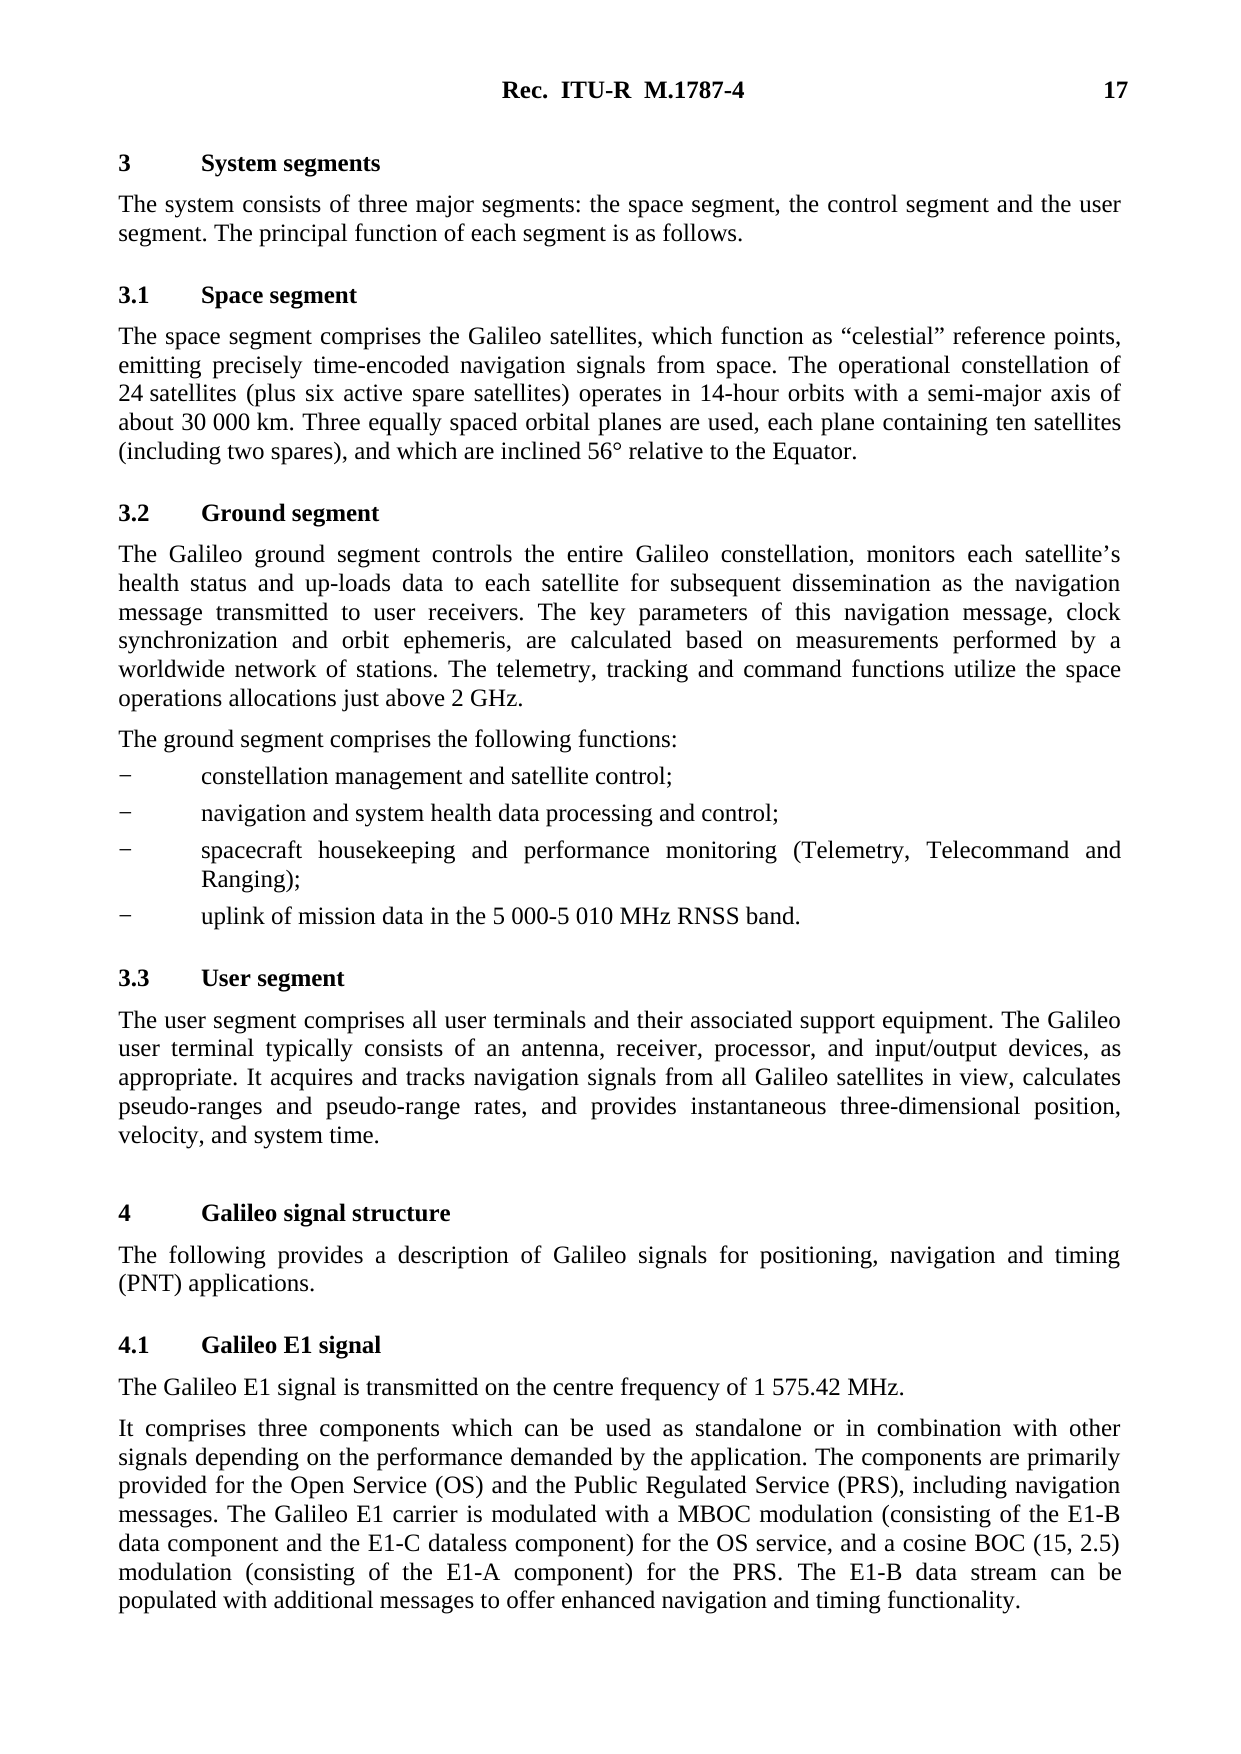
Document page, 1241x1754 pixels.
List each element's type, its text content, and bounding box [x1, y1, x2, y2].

text − uplink of mission data in the 5 000-5 010 MHz RNSS band. [118, 901, 1122, 930]
text The system consists of three major segments: the space segment, the control segment and the user segment. The principal function of each segment is as follows. [118, 189, 1122, 246]
text − navigation and system health data processing and control; [118, 798, 1122, 827]
subtitle 3 System segments [118, 148, 1122, 176]
text The Galileo ground segment controls the entire Galileo constellation, monitors each satellite’s health status and up-loads data to each satellite for subsequent dissemination as the navigation message transmitted to user receivers. The key parameters of this navigation message, clock synchronization and orbit ephemeris, are calculated based on measurements performed by a worldwide network of stations. The telemetry, tracking and command functions utilize the space operations allocations just above 2 GHz. [118, 539, 1122, 712]
text − constellation management and satellite control; [118, 761, 1122, 790]
subtitle 3.3 User segment [118, 963, 1122, 992]
text The following provides a description of Galileo signals for positioning, navigation and timing (PNT) applications. [118, 1240, 1122, 1297]
text It comprises three components which can be used as standalone or in combination with other signals depending on the performance demanded by the application. The components are primarily provided for the Open Service (OS) and the Public Regulated Service (PRS), including navigation messages. The Galileo E1 carrier is modulated with a MBOC modulation (consisting of the E1-B data component and the E1-C dataless component) for the OS service, and a cosine BOC (15, 2.5) modulation (consisting of the E1-A component) for the PRS. The E1-B data stream can be populated with additional messages to offer enhanced navigation and timing functionality. [118, 1413, 1122, 1614]
text The user segment comprises all user terminals and their associated support equipment. The Galileo user terminal typically consists of an antenna, receiver, processor, and input/output devices, as appropriate. It acquires and tracks navigation signals from all Galileo satellites in view, calculates pseudo-ranges and pseudo-range rates, and provides instantaneous three-dimensional position, velocity, and system time. [118, 1005, 1122, 1148]
text The ground segment comprises the following functions: [118, 724, 1122, 753]
text − spacecraft housekeeping and performance monitoring (Telemetry, Telecommand and Ranging); [118, 836, 1122, 893]
subtitle 3.2 Ground segment [118, 498, 1122, 527]
text The Galileo E1 signal is transmitted on the centre frequency of 1 575.42 MHz. [118, 1372, 1122, 1401]
text The space segment comprises the Galileo satellites, which function as “celestial” reference points, emitting precisely time-encoded navigation signals from space. The operational constellation of 24 satellites (plus six active spare satellites) operates in 14-hour orbits with a semi-major axis of about 30 000 km. Three equally spaced orbital planes are used, each plane containing ten satellites (including two spares), and which are inclined 56° relative to the Equator. [118, 321, 1122, 465]
subtitle 4 Galileo signal structure [118, 1198, 1122, 1227]
subtitle 3.1 Space segment [118, 280, 1122, 308]
subtitle 4.1 Galileo E1 signal [118, 1331, 1122, 1359]
